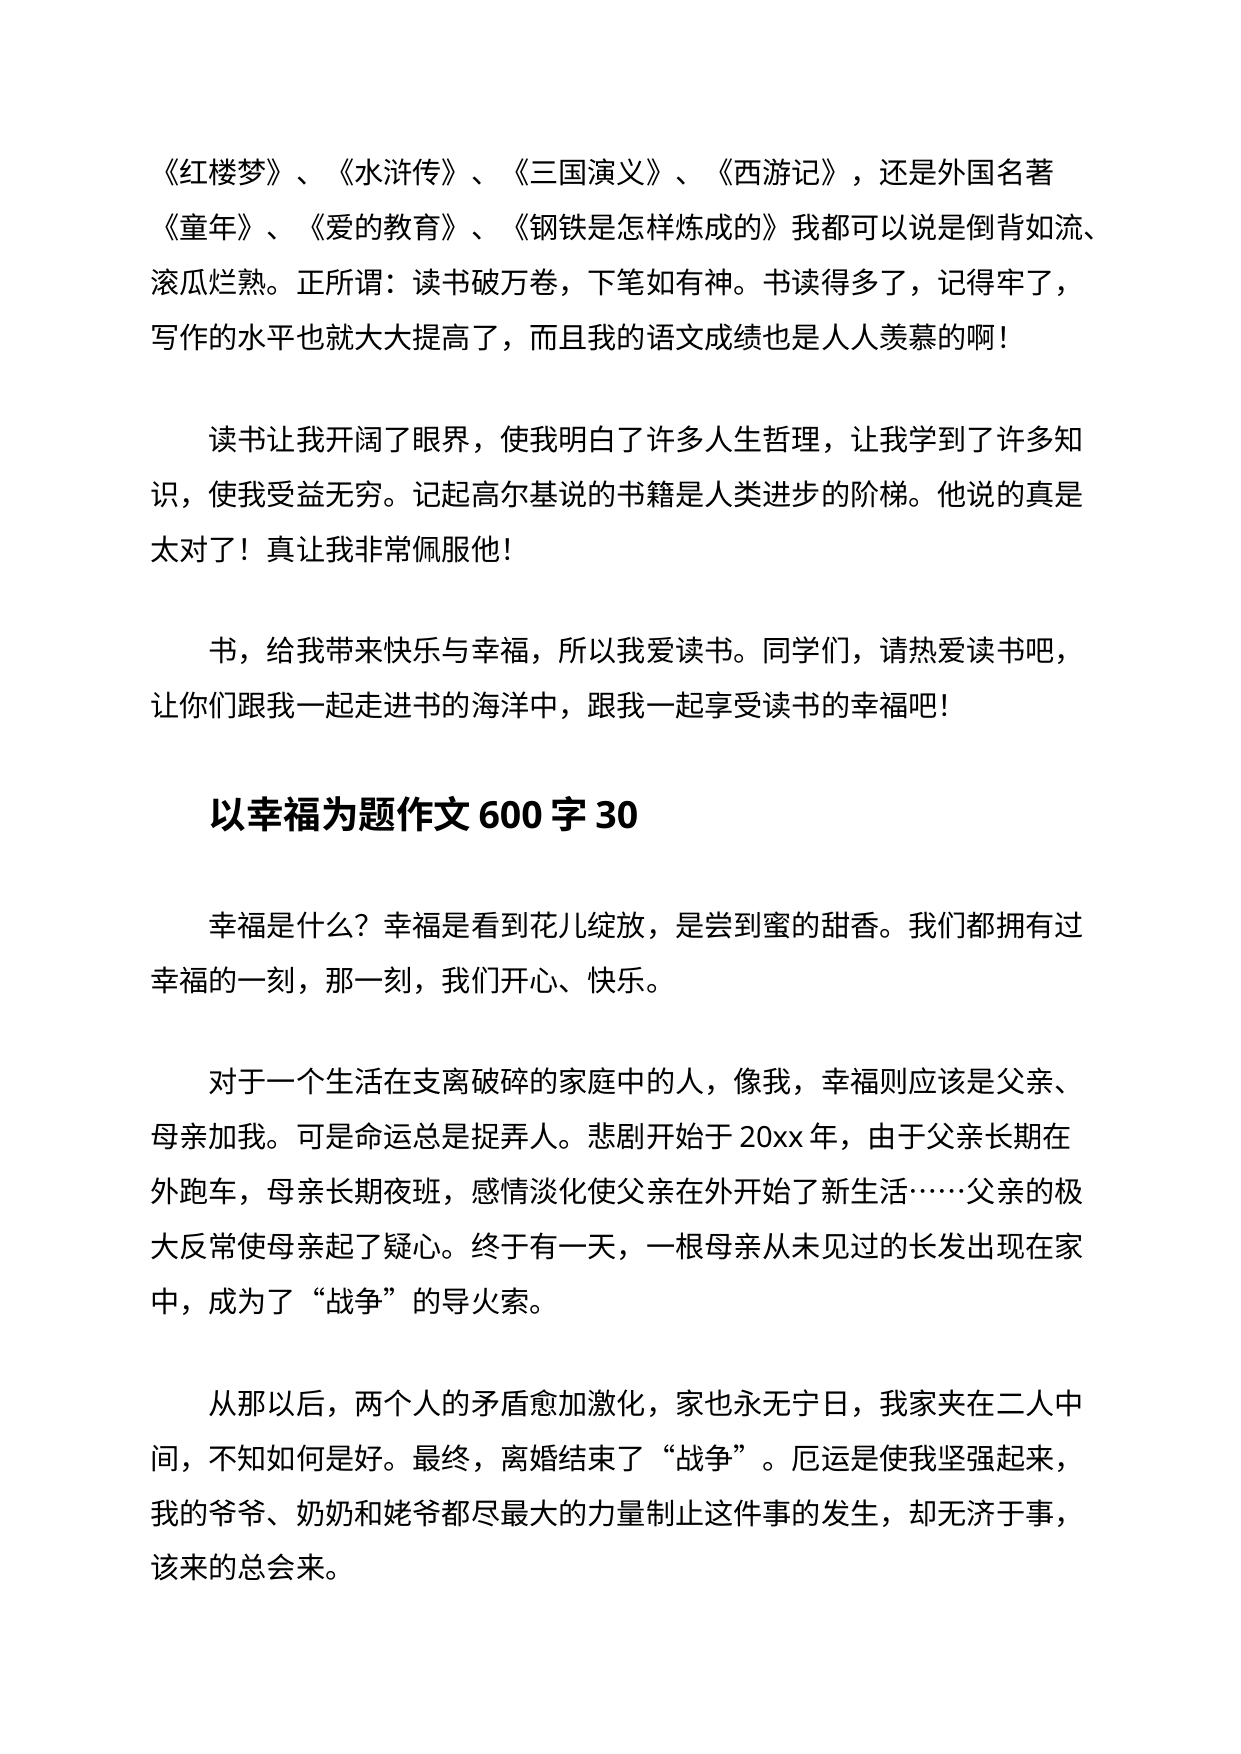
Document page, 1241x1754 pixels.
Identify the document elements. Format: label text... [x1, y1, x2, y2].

text 以幸福为题作文600字30 [150, 785, 1090, 839]
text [150, 150, 1090, 357]
text 从那以后，两个人的矛盾愈加激化，家也永无宁日，我家夹在二人中间，不知如何是好。最终，离婚结束了“战争”。厄运是使我坚强起来，我的爷爷、奶奶和姥爷都尽最大的力量制止这件事的发生，却无济于事，该来的总会来。 [150, 1380, 1090, 1587]
text 读书让我开阔了眼界，使我明白了许多人生哲理，让我学到了许多知识，使我受益无穷。记起高尔基说的书籍是人类进步的阶梯。他说的真是太对了！真让我非常佩服他！ [150, 416, 1090, 568]
text 书，给我带来快乐与幸福，所以我爱读书。同学们，请热爱读书吧，让你们跟我一起走进书的海洋中，跟我一起享受读书的幸福吧！ [150, 628, 1090, 725]
text 对于一个生活在支离破碎的家庭中的人，像我，幸福则应该是父亲、母亲加我。可是命运总是捉弄人。悲剧开始于20xx年，由于父亲长期在外跑车，母亲长期夜班，感情淡化使父亲在外开始了新生活……父亲的极大反常使母亲起了疑心。终于有一天，一根母亲从未见过的长发出现在家中，成为了“战争”的导火索。 [150, 1059, 1090, 1321]
text 幸福是什么？幸福是看到花儿绽放，是尝到蜜的甜香。我们都拥有过幸福的一刻，那一刻，我们开心、快乐。 [150, 902, 1090, 999]
